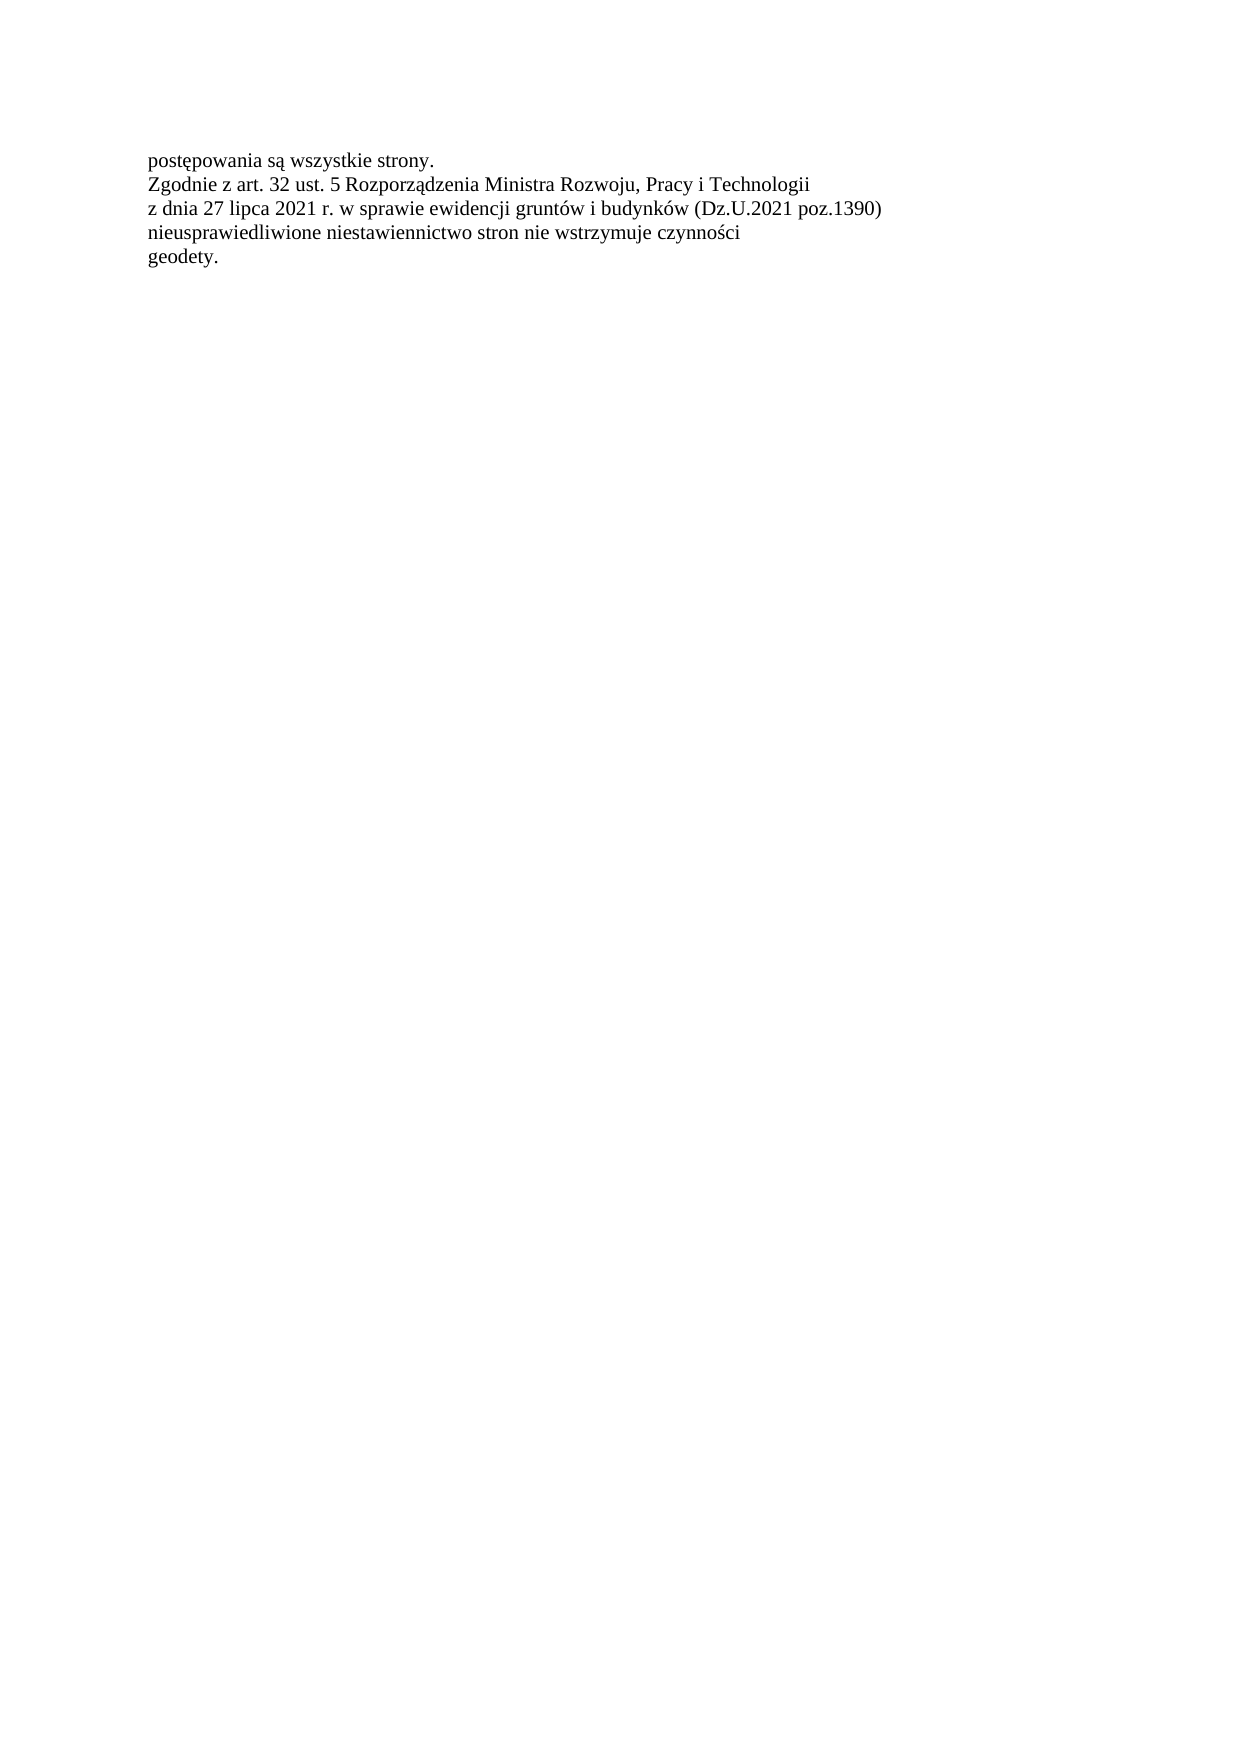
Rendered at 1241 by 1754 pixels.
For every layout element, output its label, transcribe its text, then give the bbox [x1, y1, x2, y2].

text geodety. [148, 244, 1093, 268]
text nieusprawiedliwione niestawiennictwo stron nie wstrzymuje czynności [148, 220, 1093, 244]
text postępowania są wszystkie strony. [148, 148, 1093, 172]
text Zgodnie z art. 32 ust. 5 Rozporządzenia Ministra Rozwoju, Pracy i Technologii [148, 172, 1093, 196]
text z dnia 27 lipca 2021 r. w sprawie ewidencji gruntów i budynków (Dz.U.2021 poz.1390) [148, 196, 1093, 220]
